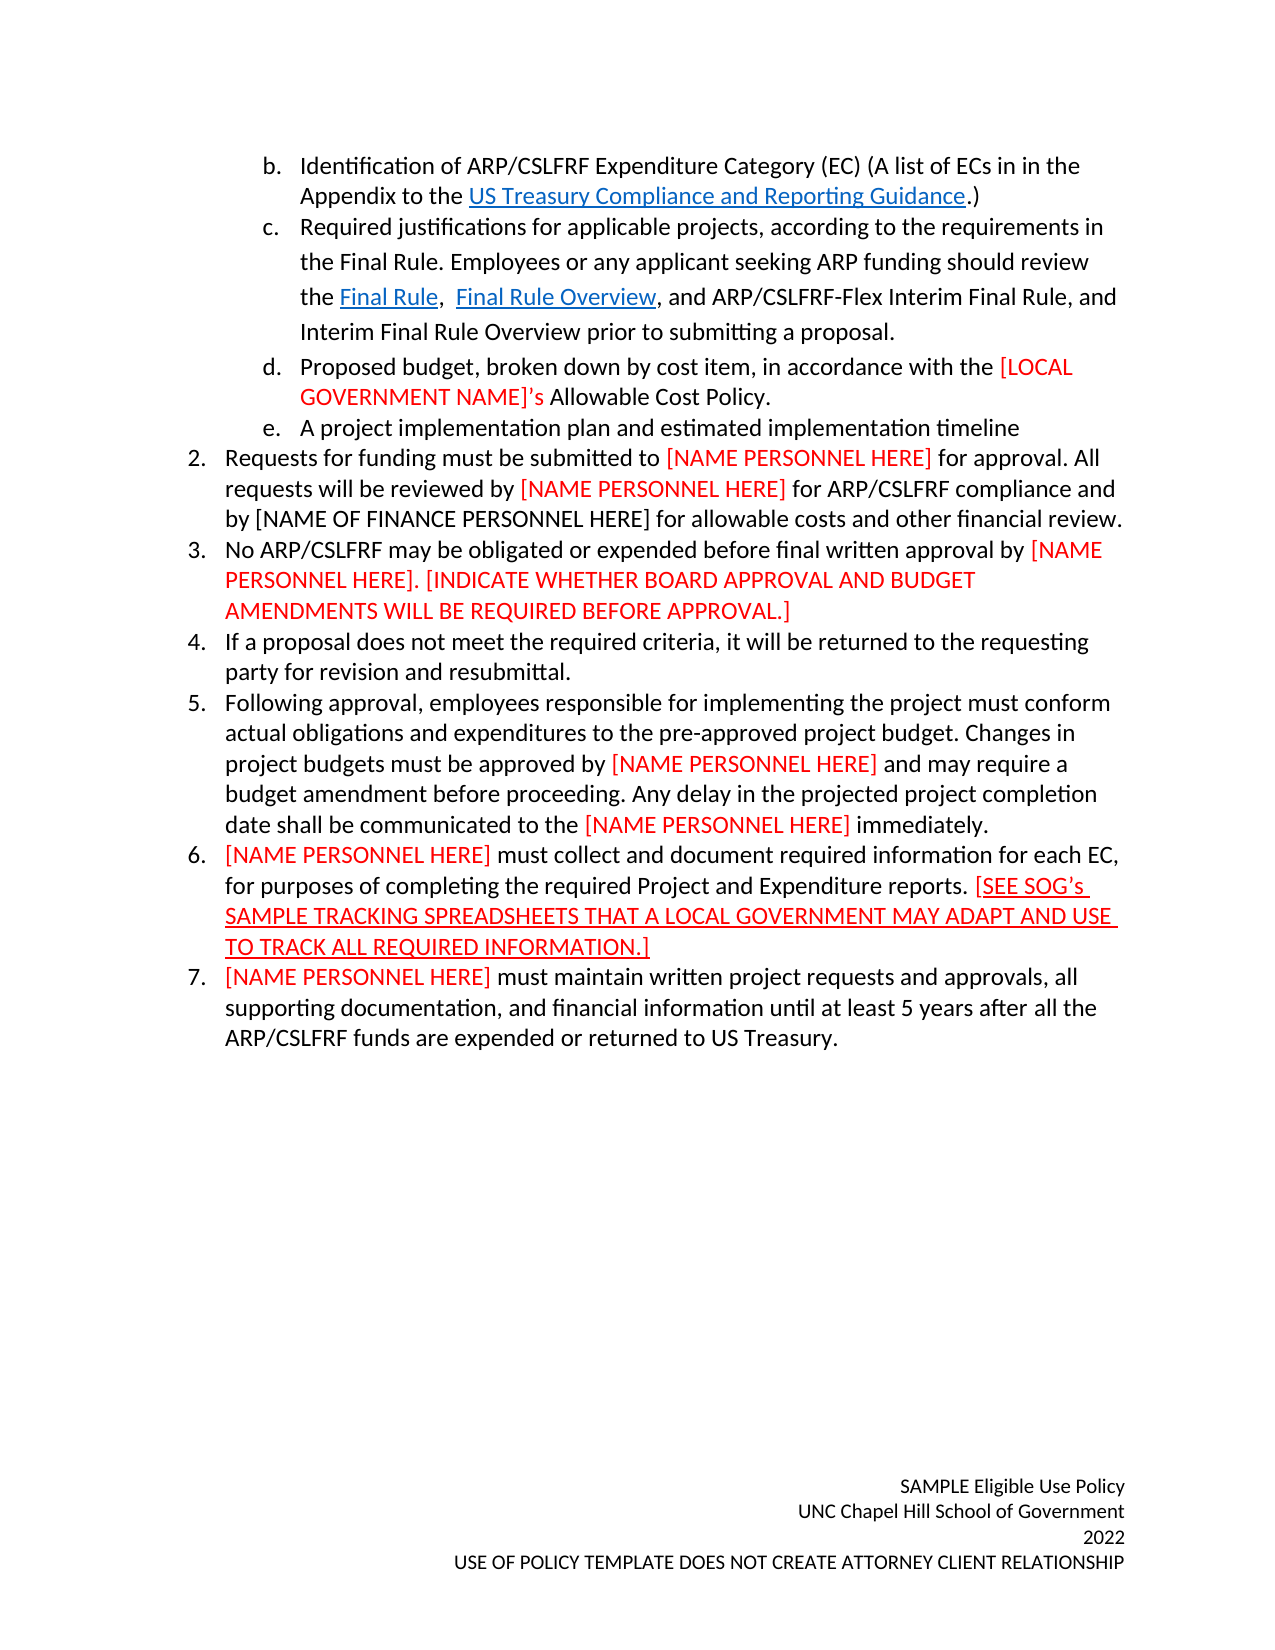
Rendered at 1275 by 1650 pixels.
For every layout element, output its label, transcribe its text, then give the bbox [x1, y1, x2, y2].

list Requests for funding must be submitted to [NAME PERSONNEL HERE] for approval. All requests will be reviewed by [NAME PERSONNEL HERE] for ARP/CSLFRF compliance and by [NAME OF FINANCE PERSONNEL HERE] for allowable costs and other financial review. [187, 443, 1125, 534]
list Identification of ARP/CSLFRF Expenditure Category (EC) (A list of ECs in in the Appendix to the US Treasury Compliance and Reporting Guidance.) [262, 150, 1125, 211]
list A project implementation plan and estimated implementation timeline [262, 412, 1125, 443]
list Required justifications for applicable projects, according to the requirements in the Final Rule. Employees or any applicant seeking ARP funding should review the Final Rule, Final Rule Overview, and ARP/CSLFRF-Flex Interim Final Rule, and Interim Final Rule Overview prior to submitting a proposal. [262, 211, 1125, 347]
list [NAME PERSONNEL HERE] must maintain written project requests and approvals, all supporting documentation, and financial information until at least 5 years after all the ARP/CSLFRF funds are expended or returned to US Treasury. [187, 961, 1125, 1053]
list Following approval, employees responsible for implementing the project must conform actual obligations and expenditures to the pre-approved project budget. Changes in project budgets must be approved by [NAME PERSONNEL HERE] and may require a budget amendment before proceeding. Any delay in the projected project completion date shall be communicated to the [NAME PERSONNEL HERE] immediately. [187, 687, 1125, 839]
list No ARP/CSLFRF may be obligated or expended before final written approval by [NAME PERSONNEL HERE]. [INDICATE WHETHER BOARD APPROVAL AND BUDGET AMENDMENTS WILL BE REQUIRED BEFORE APPROVAL.] [187, 534, 1125, 626]
list Proposed budget, broken down by cost item, in accordance with the [LOCAL GOVERNMENT NAME]’s Allowable Cost Policy. [262, 351, 1125, 412]
list If a proposal does not meet the required criteria, it will be returned to the requesting party for revision and resubmittal. [187, 626, 1125, 687]
list [NAME PERSONNEL HERE] must collect and document required information for each EC, for purposes of completing the required Project and Expenditure reports. [SEE SOG’s SAMPLE TRACKING SPREADSHEETS THAT A LOCAL GOVERNMENT MAY ADAPT AND USE TO TRACK ALL REQUIRED INFORMATION.] [187, 839, 1125, 961]
